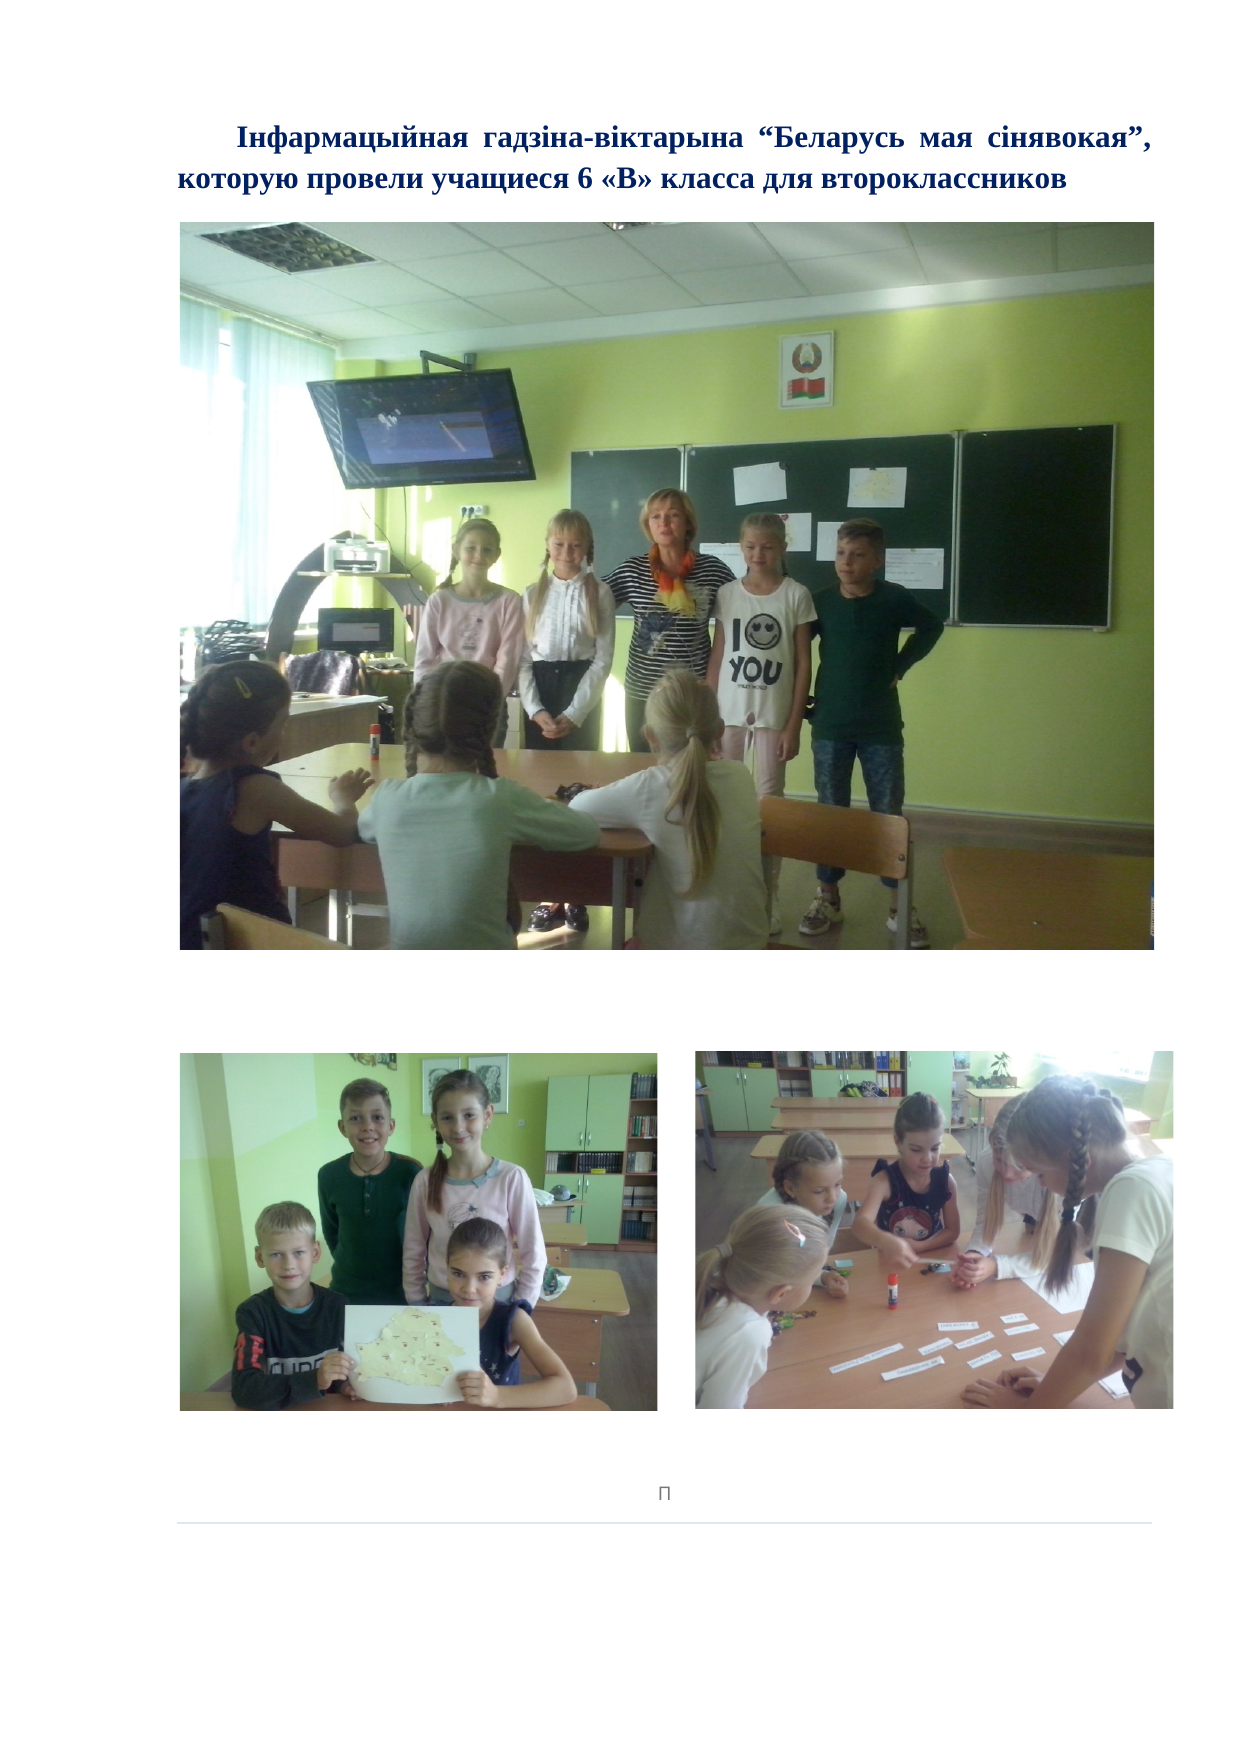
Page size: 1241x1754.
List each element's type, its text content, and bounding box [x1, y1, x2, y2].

text Інфармацыйная гадзіна-віктарына “Беларусь мая сінявокая”, которую провели учащиеся 6 «В» класса для второклассников [177, 118, 1152, 195]
picture [179, 222, 1155, 950]
picture [179, 1053, 658, 1409]
picture [695, 1051, 1174, 1408]
